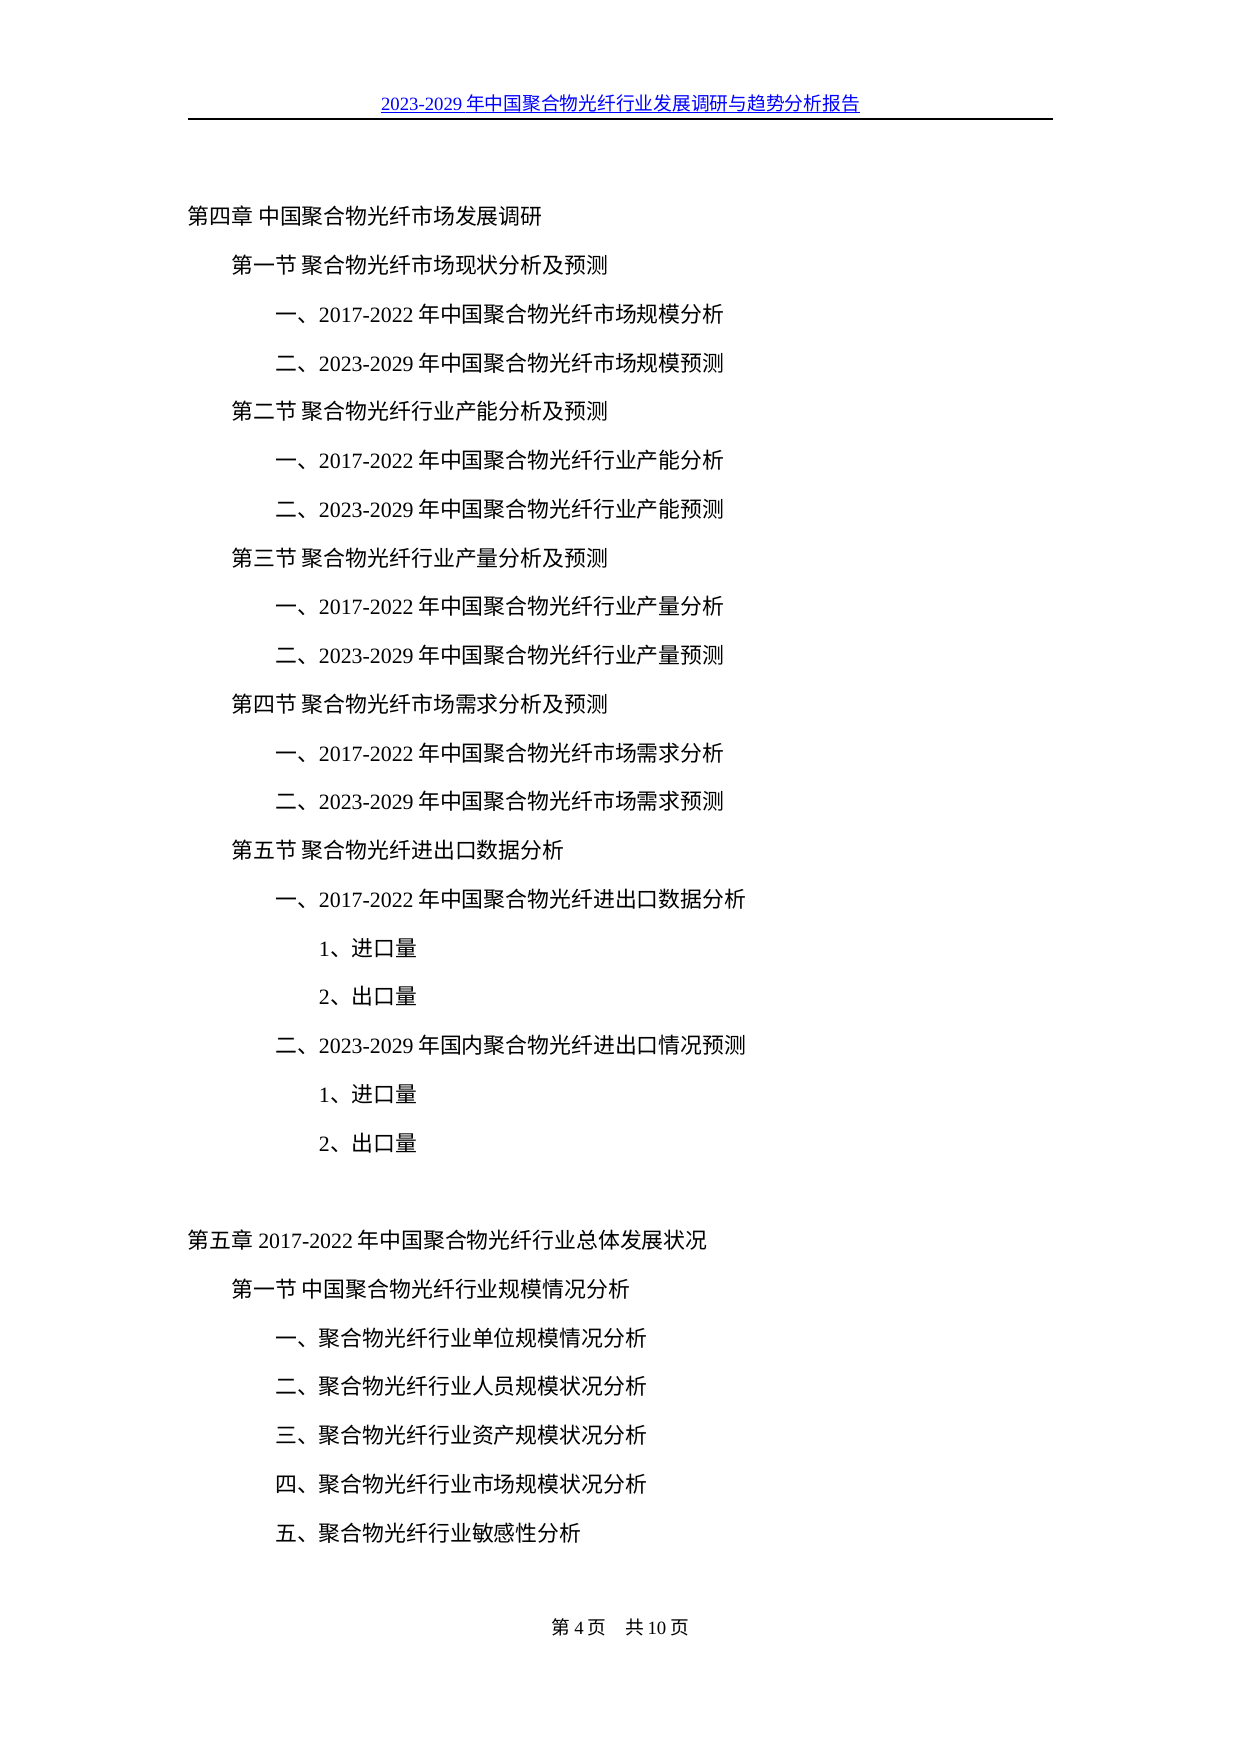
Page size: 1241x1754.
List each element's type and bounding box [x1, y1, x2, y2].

text [187, 150, 1053, 1548]
